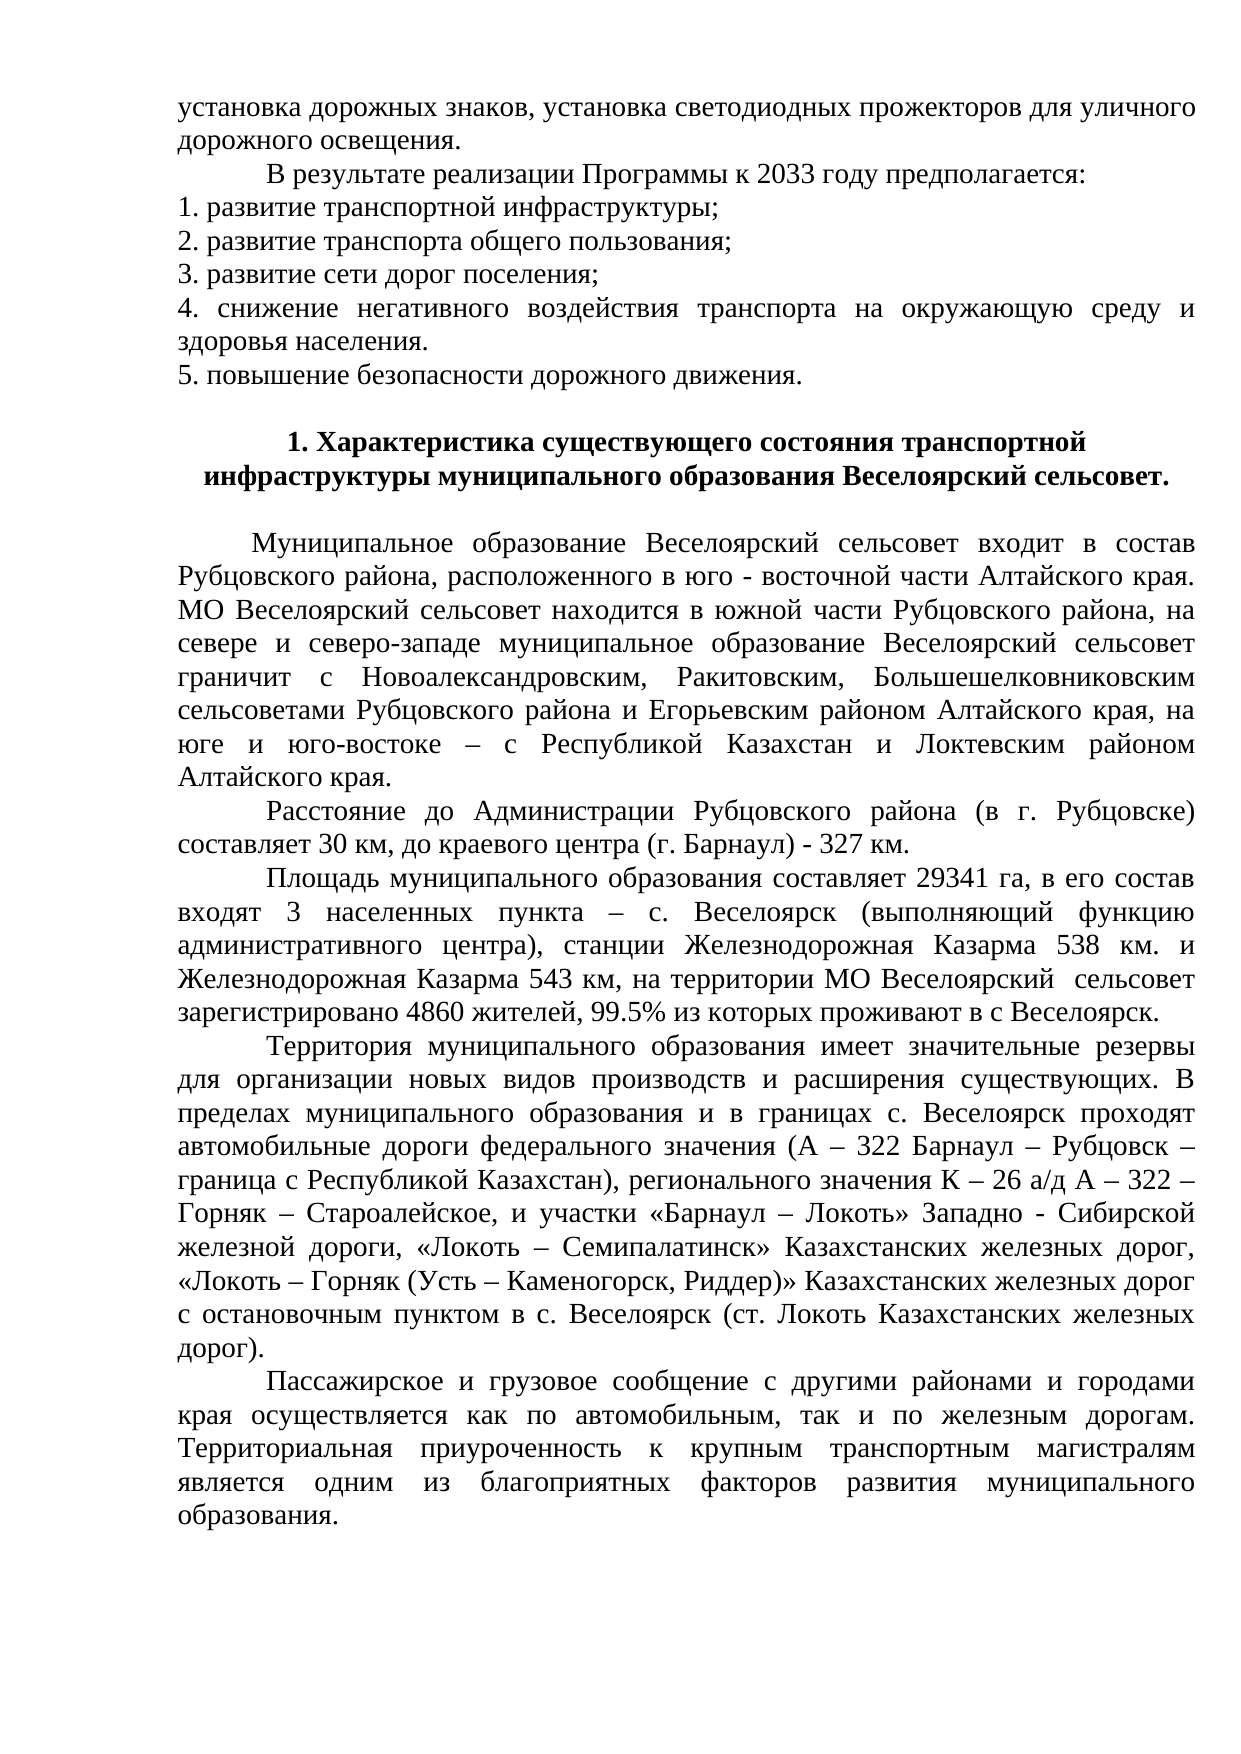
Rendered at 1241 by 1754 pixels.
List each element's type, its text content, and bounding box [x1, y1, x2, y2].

text 4. снижение негативного воздействия транспорта на окружающую среду и здоровья населения. [177, 290, 1196, 357]
text 1. Характеристика существующего состояния транспортной инфраструктуры муниципального образования Веселоярский сельсовет. [177, 424, 1196, 491]
text Муниципальное образование Веселоярский сельсовет входит в состав Рубцовского района, расположенного в юго - восточной части Алтайского края. МО Веселоярский сельсовет находится в южной части Рубцовского района, на севере и северо-западе муниципальное образование Веселоярский сельсовет граничит с Новоалександровским, Ракитовским, Большешелковниковским сельсоветами Рубцовского района и Егорьевским районом Алтайского края, на юге и юго-востоке – с Республикой Казахстан и Локтевским районом Алтайского края. [177, 525, 1196, 793]
text Пассажирское и грузовое сообщение с другими районами и городами края осуществляется как по автомобильным, так и по железным дорогам. Территориальная приуроченность к крупным транспортным магистралям является одним из благоприятных факторов развития муниципального образования. [177, 1363, 1196, 1531]
text 5. повышение безопасности дорожного движения. [177, 357, 1196, 391]
text 1. развитие транспортной инфраструктуры; [177, 189, 1196, 223]
text Территория муниципального образования имеет значительные резервы для организации новых видов производств и расширения существующих. В пределах муниципального образования и в границах с. Веселоярск проходят автомобильные дороги федерального значения (А – 322 Барнаул – Рубцовск – граница с Республикой Казахстан), регионального значения К – 26 а/д А – 322 – Горняк – Староалейское, и участки «Барнаул – Локоть» Западно - Сибирской железной дороги, «Локоть – Семипалатинск» Казахстанских железных дорог, «Локоть – Горняк (Усть – Каменогорск, Риддер)» Казахстанских железных дорог с остановочным пунктом в с. Веселоярск (ст. Локоть Казахстанских железных дорог). [177, 1028, 1196, 1363]
text Площадь муниципального образования составляет 29341 га, в его состав входят 3 населенных пункта – с. Веселоярск (выполняющий функцию административного центра), станции Железнодорожная Казарма 538 км. и Железнодорожная Казарма 543 км, на территории МО Веселоярский сельсовет зарегистрировано 4860 жителей, 99.5% из которых проживают в с Веселоярск. [177, 860, 1196, 1028]
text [177, 89, 1196, 156]
text 3. развитие сети дорог поселения; [177, 256, 1196, 290]
text В результате реализации Программы к 2033 году предполагается: [177, 156, 1196, 189]
text Расстояние до Администрации Рубцовского района (в г. Рубцовске) составляет 30 км, до краевого центра (г. Барнаул) - 327 км. [177, 793, 1196, 860]
text 2. развитие транспорта общего пользования; [177, 223, 1196, 256]
